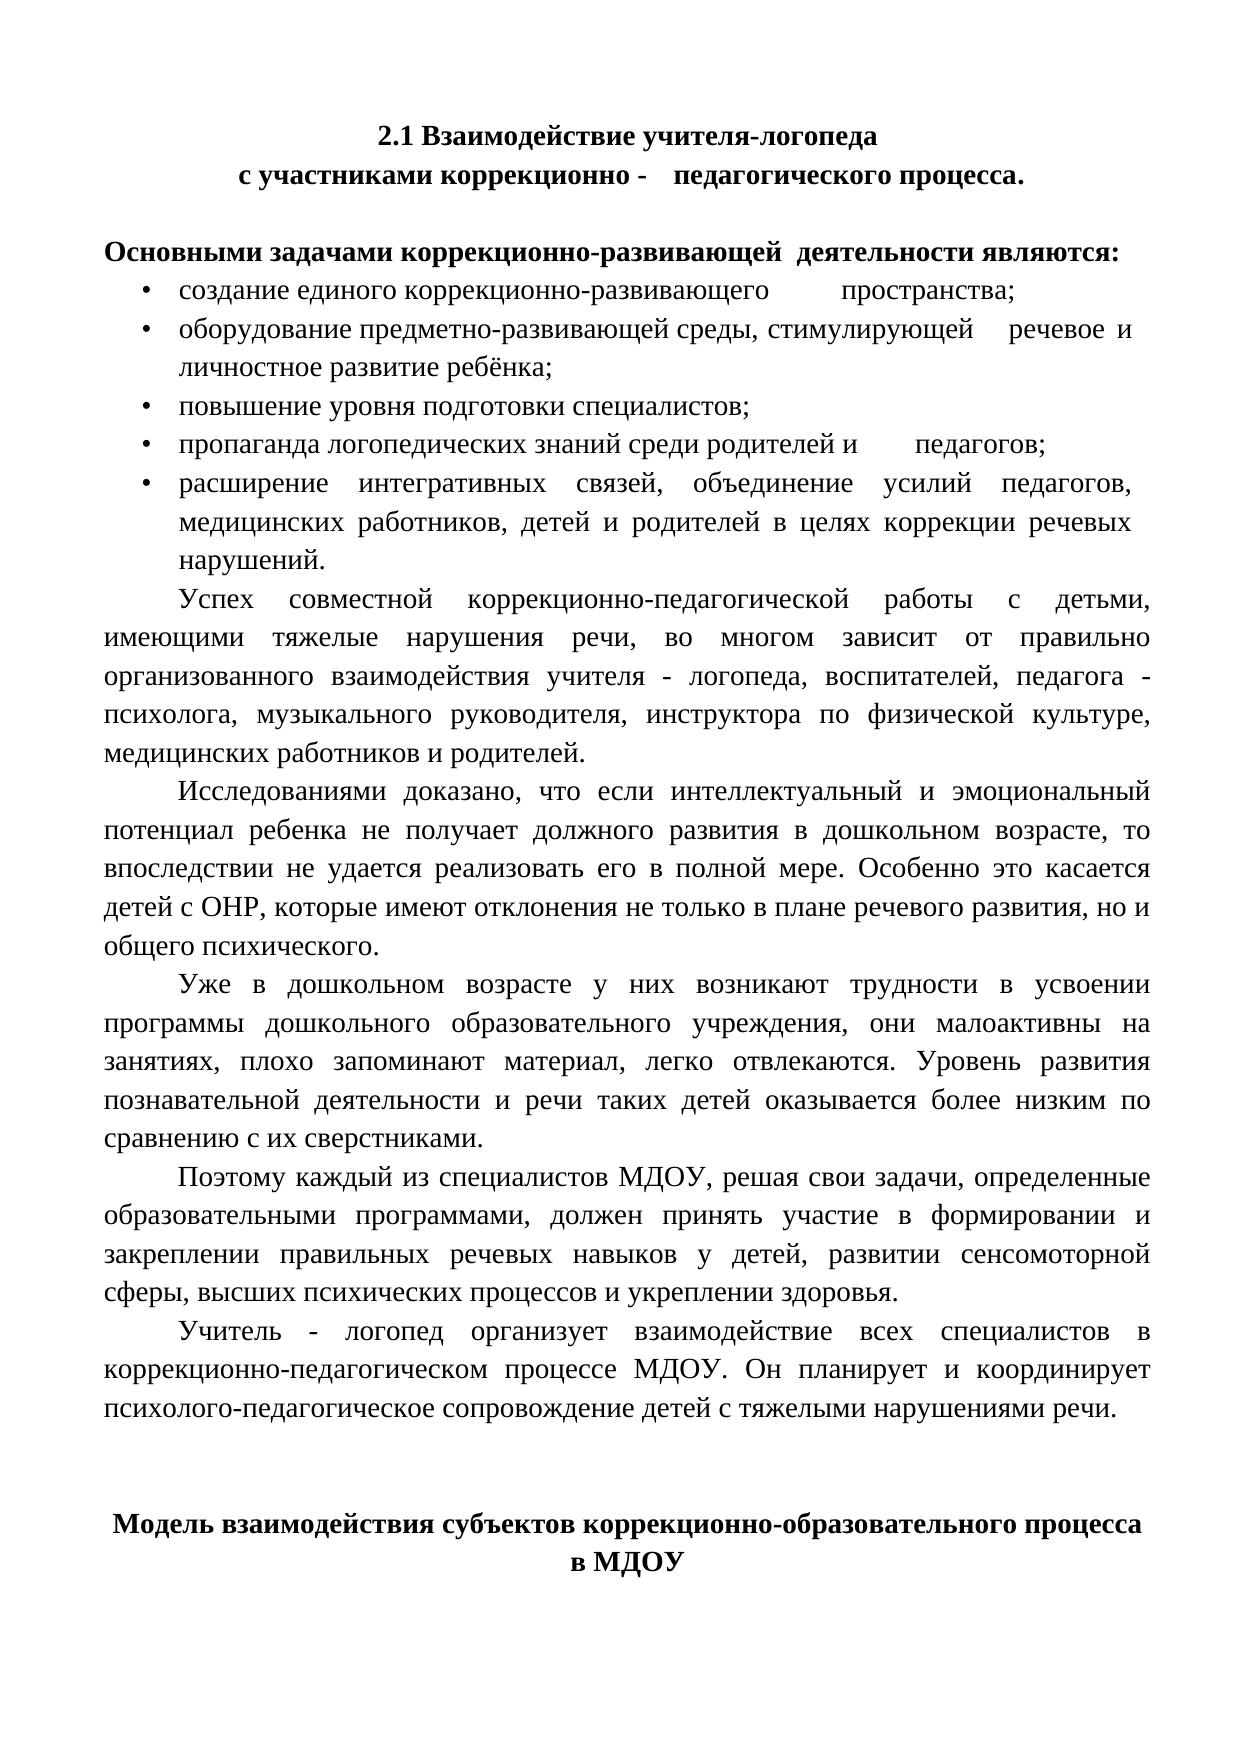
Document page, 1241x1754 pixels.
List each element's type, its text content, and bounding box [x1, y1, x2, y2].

text Основными задачами коррекционно-развивающей деятельности являются: [103, 234, 1133, 267]
text с участниками коррекционно - педагогического процесса. [103, 157, 1152, 190]
text Исследованиями доказано, что если интеллектуальный и эмоциональный потенциал ребенка не получает должного развития в дошкольном возрасте, то впоследствии не удается реализовать его в полной мере. Особенно это касается детей с ОНР, которые имеют отклонения не только в плане речевого развития, но и общего психического. [103, 773, 1152, 961]
text Уже в дошкольном возрасте у них возникают трудности в усвоении программы дошкольного образовательного учреждения, они малоактивны на занятиях, плохо запоминают материал, легко отвлекаются. Уровень развития познавательной деятельности и речи таких детей оказывается более низким по сравнению с их сверстниками. [103, 966, 1152, 1154]
text 2.1 Взаимодействие учителя-логопеда [103, 118, 1152, 152]
list повышение уровня подготовки специалистов; [141, 388, 1133, 422]
text Успех совместной коррекционно-педагогической работы с детьми, имеющими тяжелые нарушения речи, во многом зависит от правильно организованного взаимодействия учителя - логопеда, воспитателей, педагога - психолога, музыкального руководителя, инструктора по физической культуре, медицинских работников и родителей. [103, 581, 1152, 768]
list расширение интегративных связей, объединение усилий педагогов, медицинских работников, детей и родителей в целях коррекции речевых нарушений. [141, 465, 1133, 576]
list оборудование предметно-развивающей среды, стимулирующей речевое и личностное развитие ребёнка; [141, 311, 1133, 383]
text Модель взаимодействия субъектов коррекционно-образовательного процесса в МДОУ [103, 1506, 1152, 1578]
text Поэтому каждый из специалистов МДОУ, решая свои задачи, определенные образовательными программами, должен принять участие в формировании и закреплении правильных речевых навыков у детей, развитии сенсомоторной сферы, высших психических процессов и укреплении здоровья. [103, 1159, 1152, 1308]
list пропаганда логопедических знаний среди родителей и педагогов; [141, 427, 1133, 460]
list создание единого коррекционно-развивающего пространства; [141, 272, 1133, 306]
text Учитель - логопед организует взаимодействие всех специалистов в коррекционно-педагогическом процессе МДОУ. Он планирует и координирует психолого-педагогическое сопровождение детей с тяжелыми нарушениями речи. [103, 1313, 1152, 1424]
